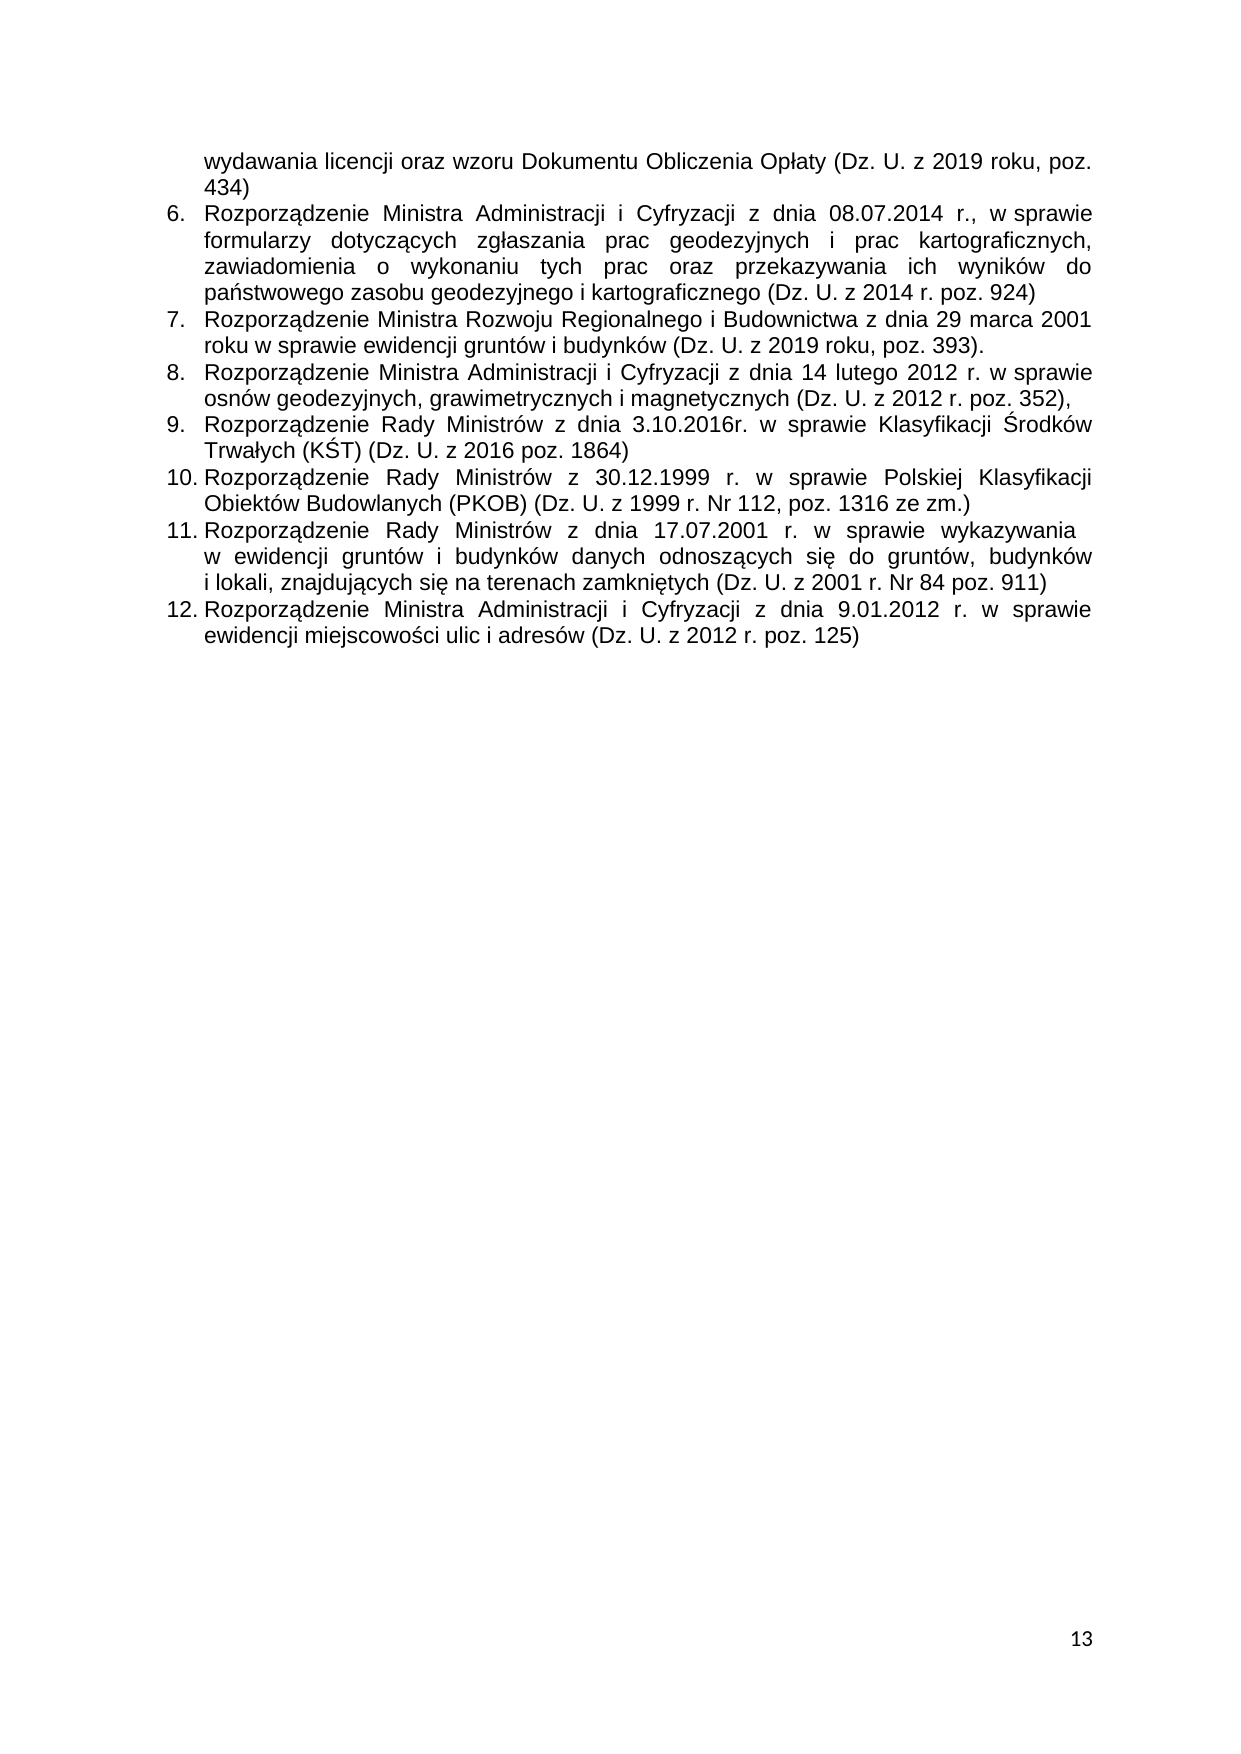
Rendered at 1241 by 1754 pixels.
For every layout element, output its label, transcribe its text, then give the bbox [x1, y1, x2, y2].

list Rozporządzenie Ministra Administracji i Cyfryzacji z dnia 08.07.2014 r., w sprawie formularzy dotyczących zgłaszania prac geodezyjnych i prac kartograficznych, zawiadomienia o wykonaniu tych prac oraz przekazywania ich wyników do państwowego zasobu geodezyjnego i kartograficznego (Dz. U. z 2014 r. poz. 924) [166, 200, 1093, 306]
list Rozporządzenie Rady Ministrów z dnia 17.07.2001 r. w sprawie wykazywania w ewidencji gruntów i budynków danych odnoszących się do gruntów, budynków i lokali, znajdujących się na terenach zamkniętych (Dz. U. z 2001 r. Nr 84 poz. 911) [166, 517, 1093, 596]
list Rozporządzenie Rady Ministrów z 30.12.1999 r. w sprawie Polskiej Klasyfikacji Obiektów Budowlanych (PKOB) (Dz. U. z 1999 r. Nr 112, poz. 1316 ze zm.) [166, 464, 1093, 517]
list Rozporządzenie Ministra Administracji i Cyfryzacji z dnia 9.01.2012 r. w sprawie ewidencji miejscowości ulic i adresów (Dz. U. z 2012 r. poz. 125) [166, 596, 1093, 648]
list Rozporządzenie Rady Ministrów z dnia 3.10.2016r. w sprawie Klasyfikacji Środków Trwałych (KŚT) (Dz. U. z 2016 poz. 1864) [166, 411, 1093, 464]
list Rozporządzenie Ministra Rozwoju Regionalnego i Budownictwa z dnia 29 marca 2001 roku w sprawie ewidencji gruntów i budynków (Dz. U. z 2019 roku, poz. 393). [166, 306, 1093, 358]
list Rozporządzenie Ministra Administracji i Cyfryzacji z dnia 14 lutego 2012 r. w sprawie osnów geodezyjnych, grawimetrycznych i magnetycznych (Dz. U. z 2012 r. poz. 352), [166, 358, 1093, 411]
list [166, 148, 1093, 200]
